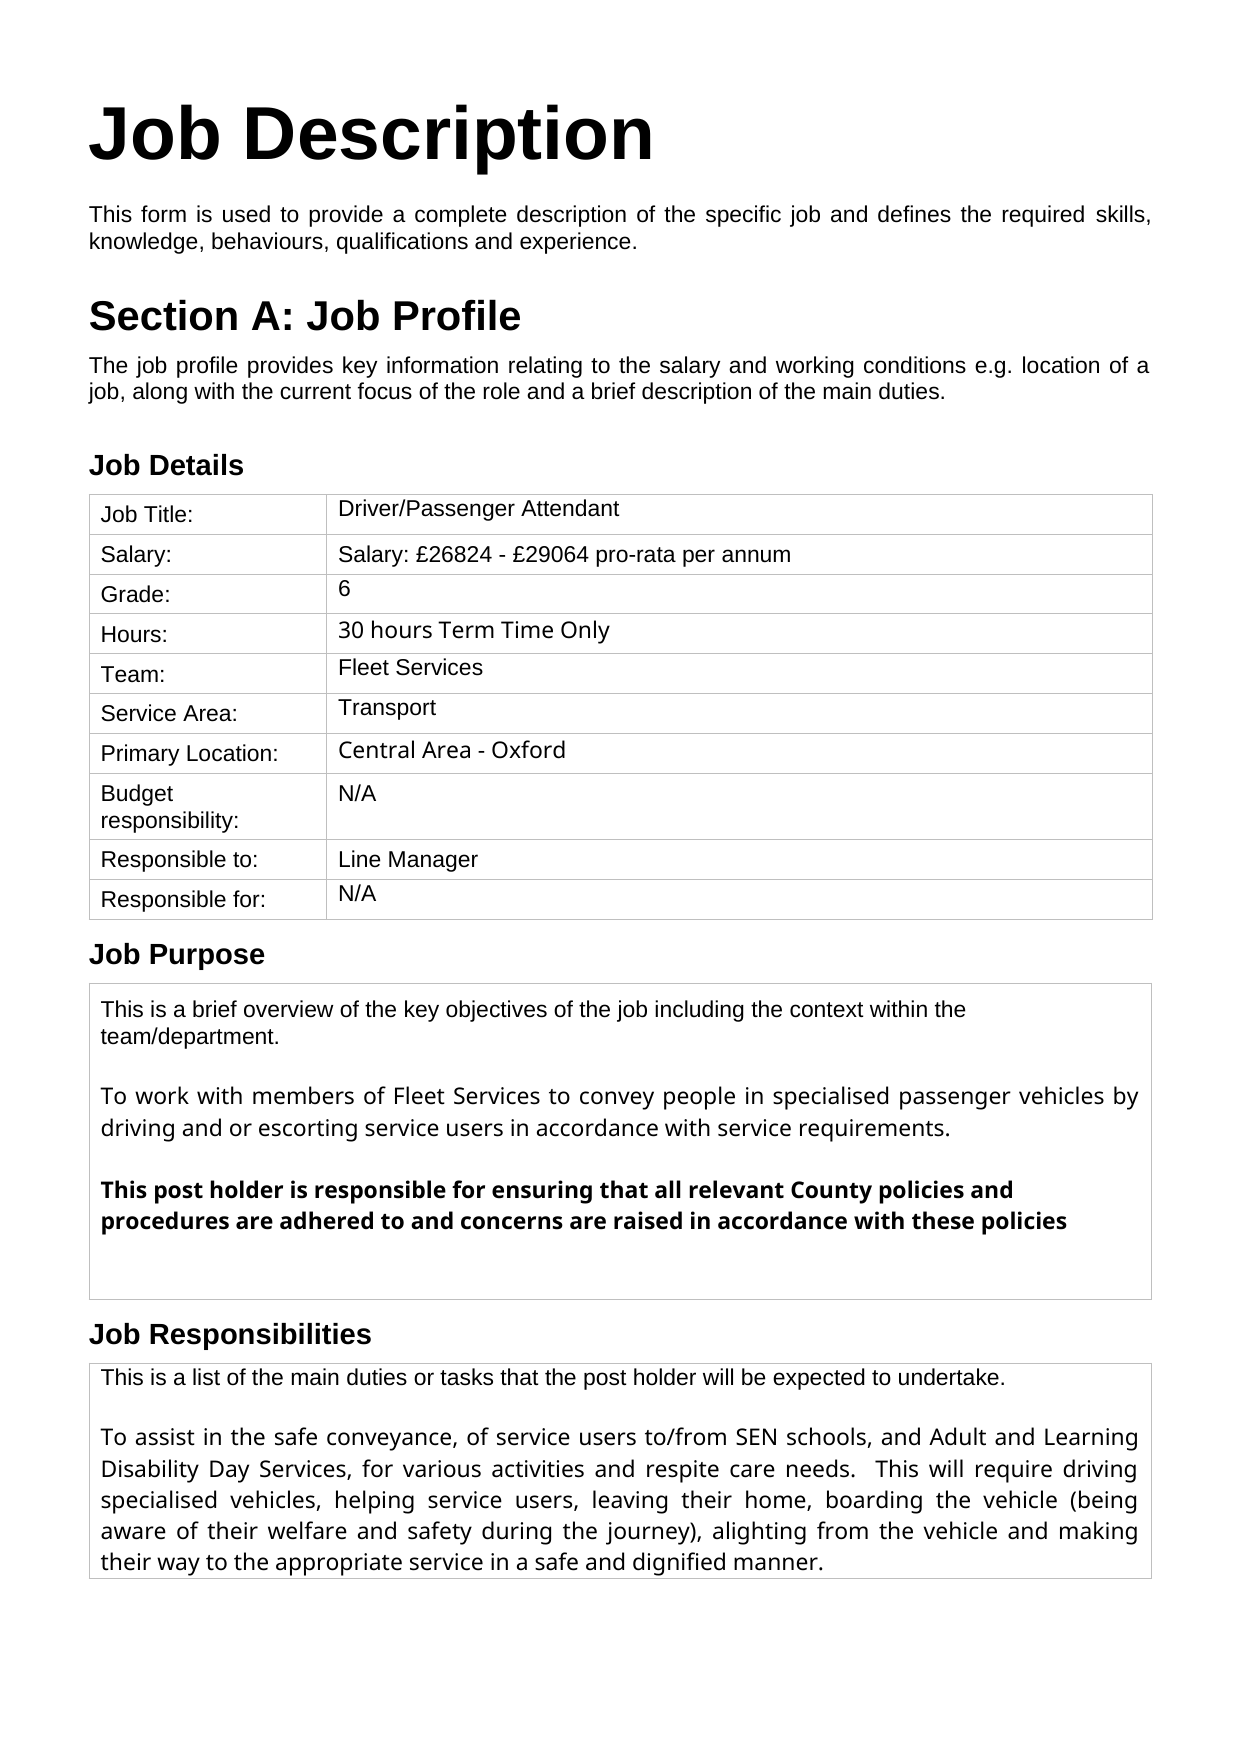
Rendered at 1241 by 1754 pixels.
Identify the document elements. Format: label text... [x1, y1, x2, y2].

table_cell Salary: £26824 - £29064 pro-rata per annum [327, 535, 1152, 573]
subtitle Section A: Job Profile [89, 291, 1152, 339]
table_cell Central Area - Oxford [327, 734, 1152, 773]
table_cell Fleet Services [327, 654, 1152, 693]
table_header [90, 1364, 1151, 1578]
table_cell 6 [327, 575, 1152, 613]
table_cell Transport [327, 694, 1152, 733]
table_cell Responsible for: [90, 880, 326, 919]
table_header This is a brief overview of the key objectives of the job including the context within the team/department. To work with members of Fleet Services to convey people in specialised passenger vehicles by driving and or escorting service users in accordance with service requirements. This post holder is responsible for ensuring that all relevant County policies and procedures are adhered to and concerns are raised in accordance with these policies [90, 984, 1151, 1299]
text This form is used to provide a complete description of the specific job and defines the required skills, knowledge, behaviours, qualifications and experience. [89, 201, 1152, 254]
table_cell Grade: [90, 575, 326, 613]
table_cell N/A [327, 880, 1152, 919]
table_header Driver/Passenger Attendant [327, 495, 1152, 533]
table_cell N/A [327, 774, 1152, 839]
table_cell Primary Location: [90, 734, 326, 773]
subtitle Job Responsibilities [89, 1317, 1152, 1350]
table_cell Salary: [90, 535, 326, 573]
table_cell Hours: [90, 614, 326, 653]
subtitle Job Details [89, 448, 1152, 481]
table_cell Team: [90, 654, 326, 693]
subtitle Job Purpose [89, 937, 1152, 970]
table_cell 30 hours Term Time Only [327, 614, 1152, 653]
text The job profile provides key information relating to the salary and working conditions e.g. location of a job, along with the current focus of the role and a brief description of the main duties. [89, 352, 1152, 404]
table_cell Responsible to: [90, 840, 326, 879]
text Job Description [89, 89, 1152, 175]
table_cell Service Area: [90, 694, 326, 733]
table_cell Budget responsibility: [90, 774, 326, 839]
table_header Job Title: [90, 495, 326, 533]
table_cell Line Manager [327, 840, 1152, 879]
